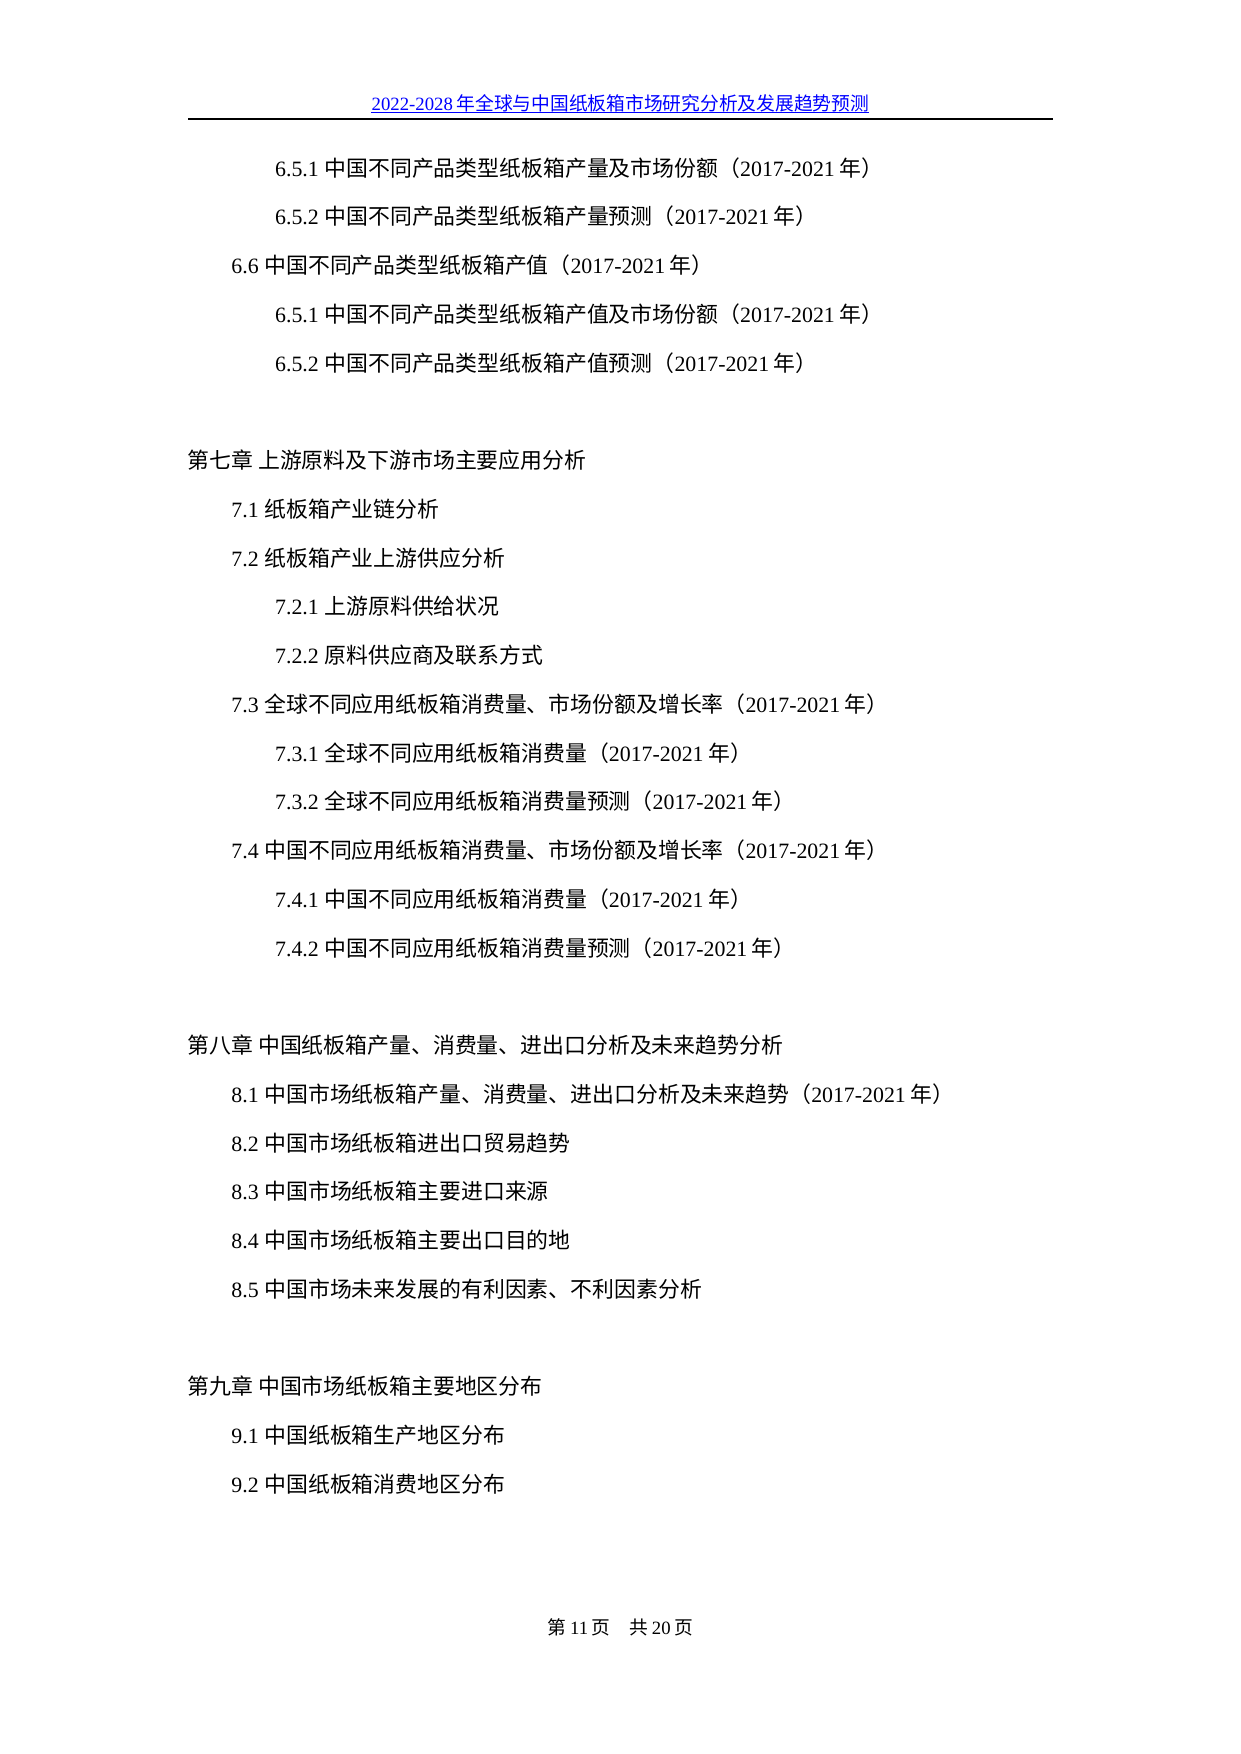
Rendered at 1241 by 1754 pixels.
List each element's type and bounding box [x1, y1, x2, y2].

text [187, 150, 1053, 1499]
